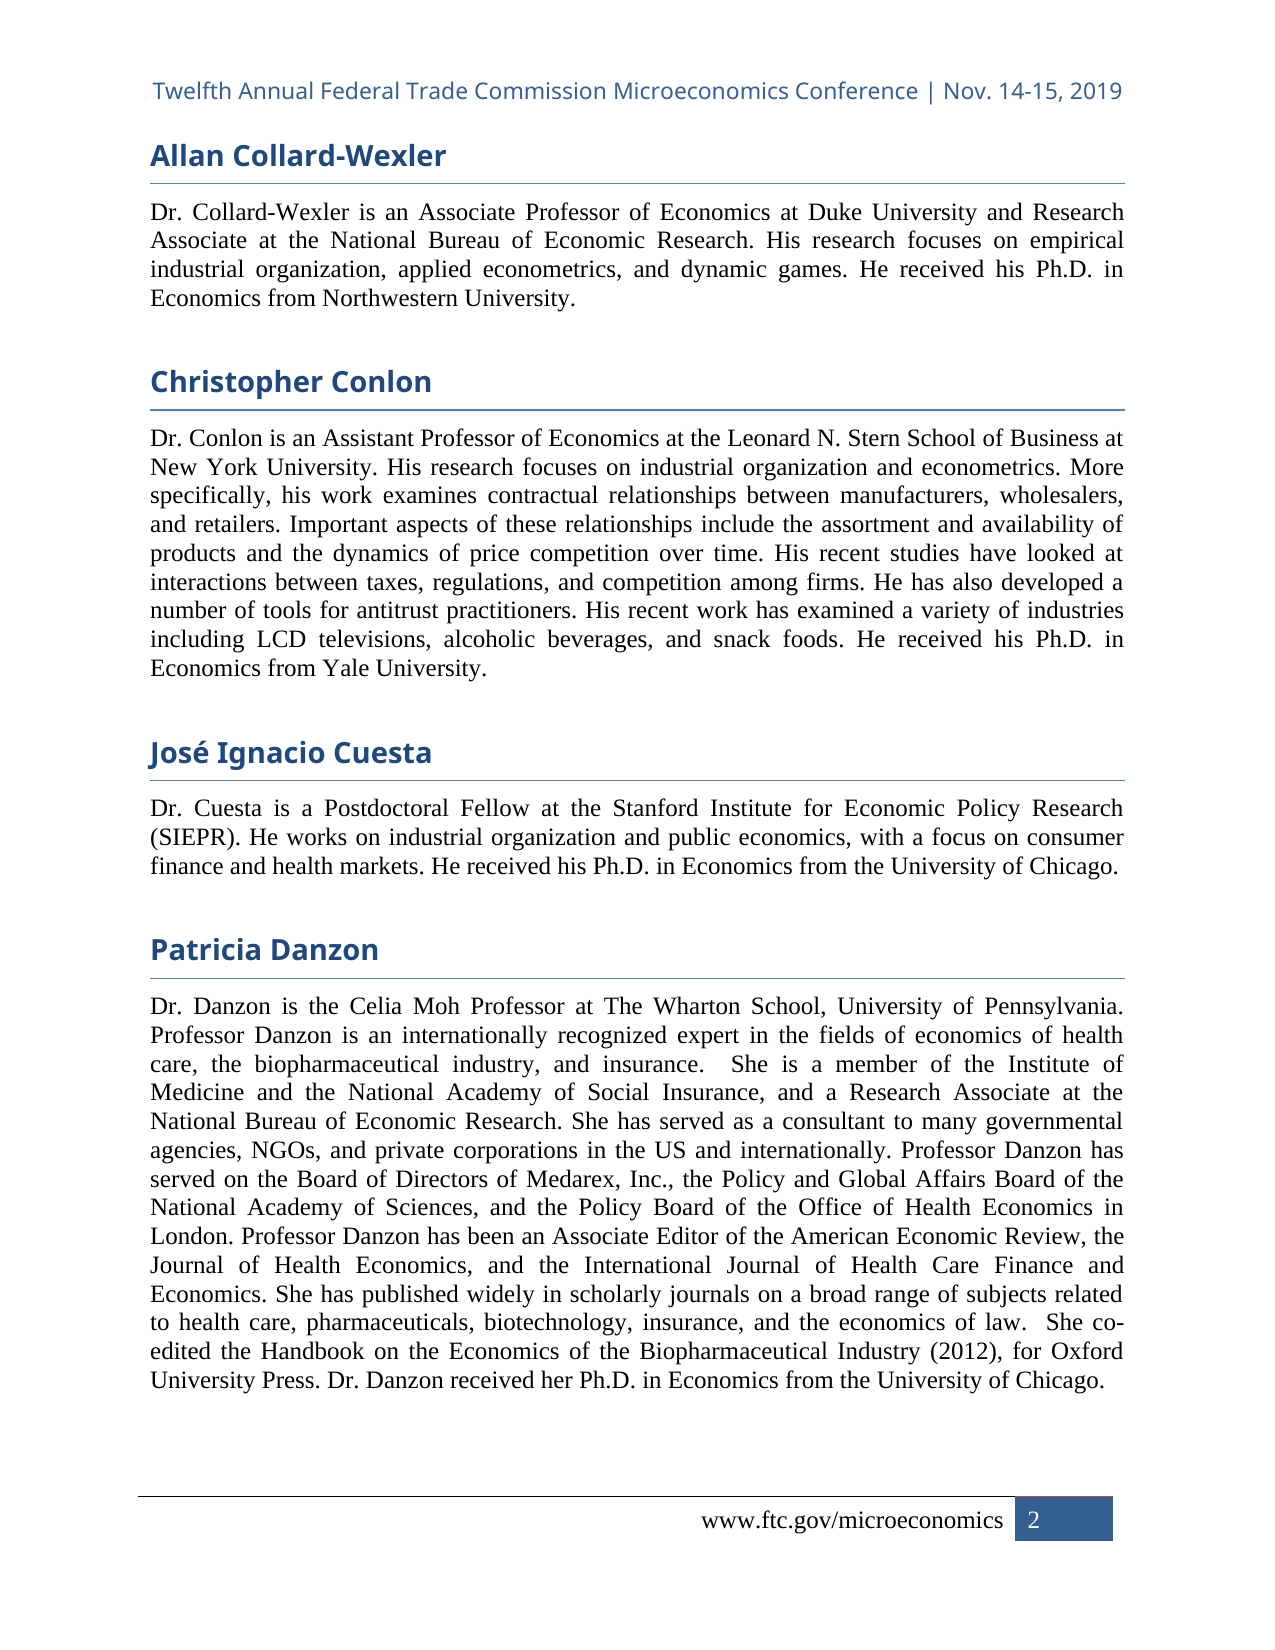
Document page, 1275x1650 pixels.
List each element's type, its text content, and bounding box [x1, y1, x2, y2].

text José Ignacio Cuesta [150, 732, 1125, 780]
text Patricia Danzon [150, 930, 1125, 978]
text Dr. Cuesta is a Postdoctoral Fellow at the Stanford Institute for Economic Policy Research (SIEPR). He works on industrial organization and public economics, with a focus on consumer finance and health markets. He received his Ph.D. in Economics from the University of Chicago. [150, 793, 1125, 880]
text Dr. Collard-Wexler is an Associate Professor of Economics at Duke University and Research Associate at the National Bureau of Economic Research. His research focuses on empirical industrial organization, applied econometrics, and dynamic games. He received his Ph.D. in Economics from Northwestern University. [150, 197, 1125, 312]
text Dr. Danzon is the Celia Moh Professor at The Wharton School, University of Pennsylvania. Professor Danzon is an internationally recognized expert in the fields of economics of health care, the biopharmaceutical industry, and insurance. She is a member of the Institute of Medicine and the National Academy of Social Insurance, and a Research Associate at the National Bureau of Economic Research. She has served as a consultant to many governmental agencies, NGOs, and private corporations in the US and internationally. Professor Danzon has served on the Board of Directors of Medarex, Inc., the Policy and Global Affairs Board of the National Academy of Sciences, and the Policy Board of the Office of Health Economics in London. Professor Danzon has been an Associate Editor of the American Economic Review, the Journal of Health Economics, and the International Journal of Health Care Finance and Economics. She has published widely in scholarly journals on a broad range of subjects related to health care, pharmaceuticals, biotechnology, insurance, and the economics of law. She co-edited the Handbook on the Economics of the Biopharmaceutical Industry (2012), for Oxford University Press. Dr. Danzon received her Ph.D. in Economics from the University of Chicago. [150, 991, 1125, 1394]
text Allan Collard-Wexler [150, 135, 1125, 183]
text Dr. Conlon is an Assistant Professor of Economics at the Leonard N. Stern School of Business at New York University. His research focuses on industrial organization and econometrics. More specifically, his work examines contractual relationships between manufacturers, wholesalers, and retailers. Important aspects of these relationships include the assortment and availability of products and the dynamics of price competition over time. His recent studies have looked at interactions between taxes, regulations, and competition among firms. He has also developed a number of tools for antitrust practitioners. His recent work has examined a variety of industries including LCD televisions, alcoholic beverages, and snack foods. He received his Ph.D. in Economics from Yale University. [150, 423, 1125, 682]
text Christopher Conlon [150, 362, 1125, 409]
